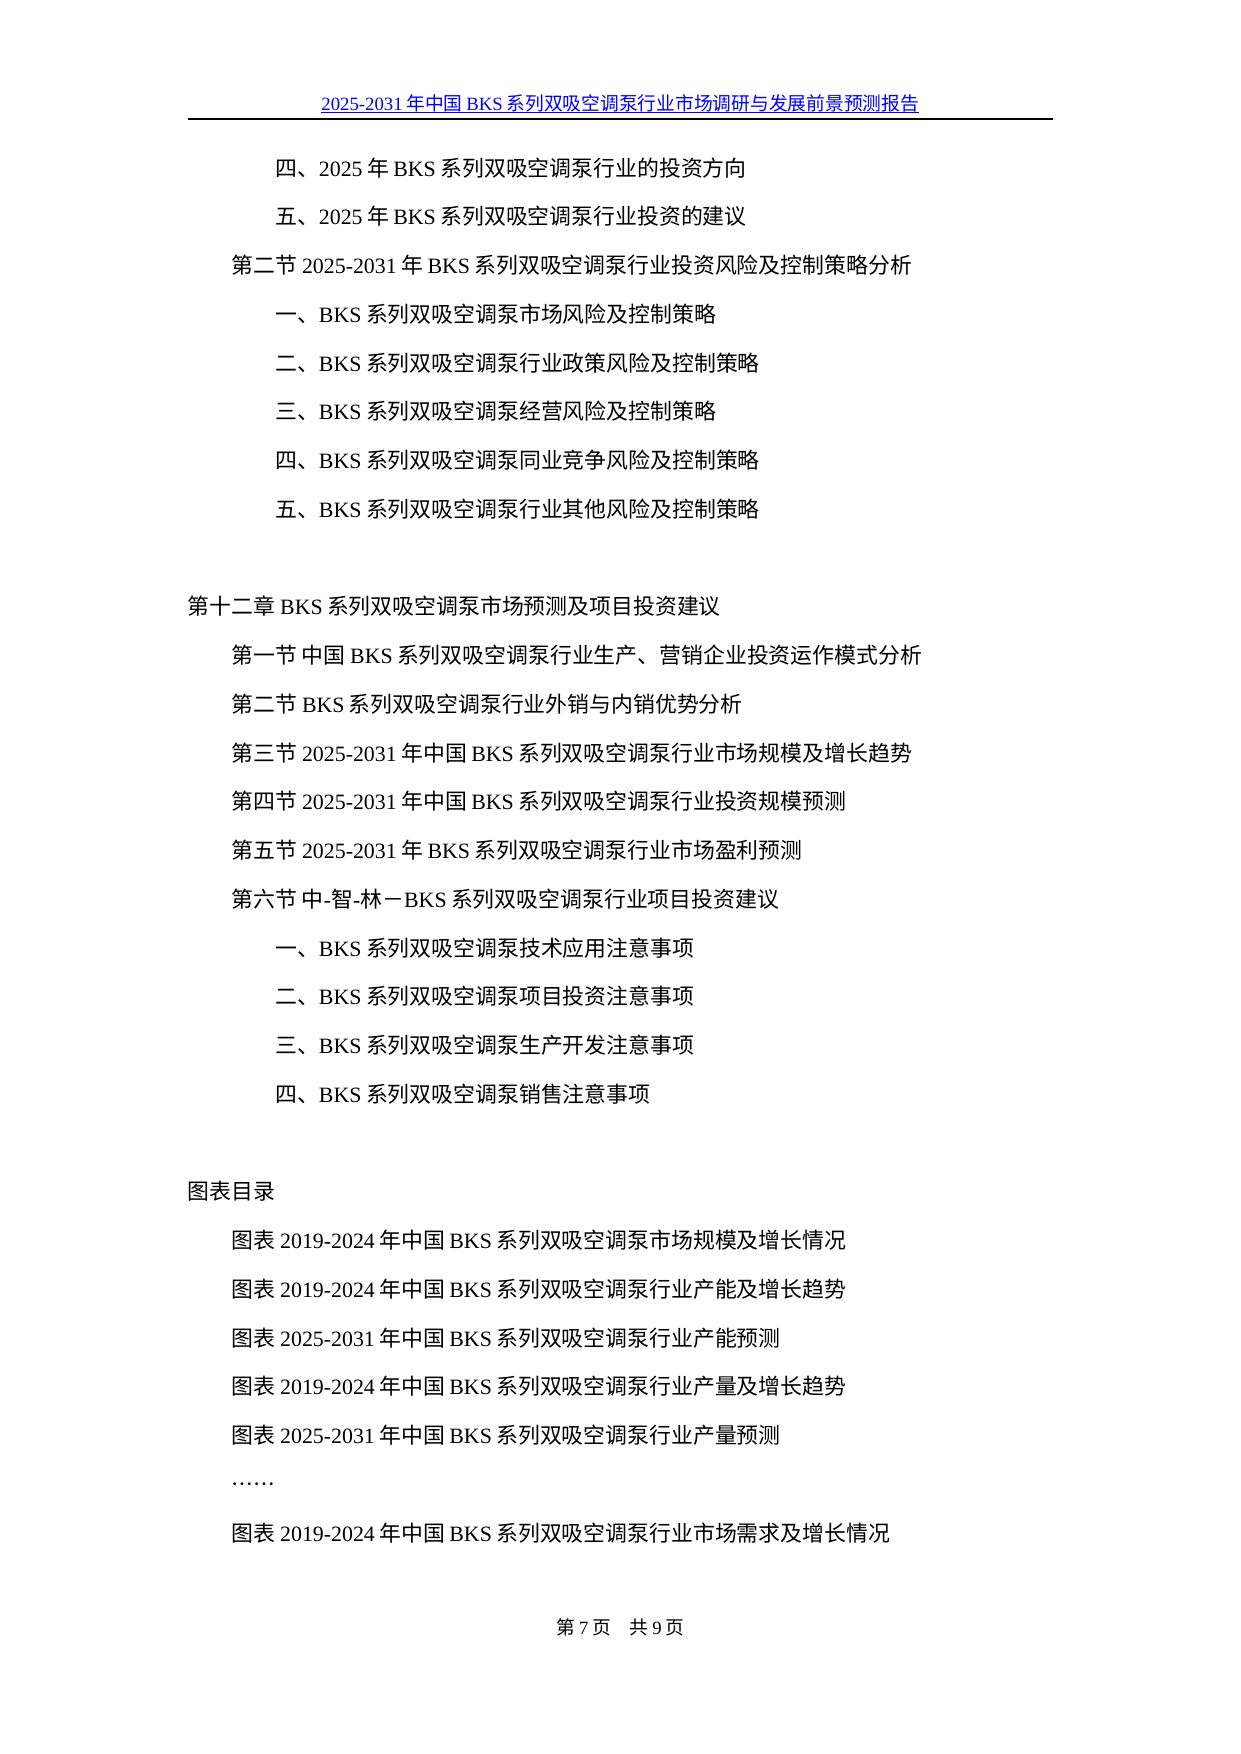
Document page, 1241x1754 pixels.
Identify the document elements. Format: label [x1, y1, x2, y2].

text [187, 150, 1053, 1548]
